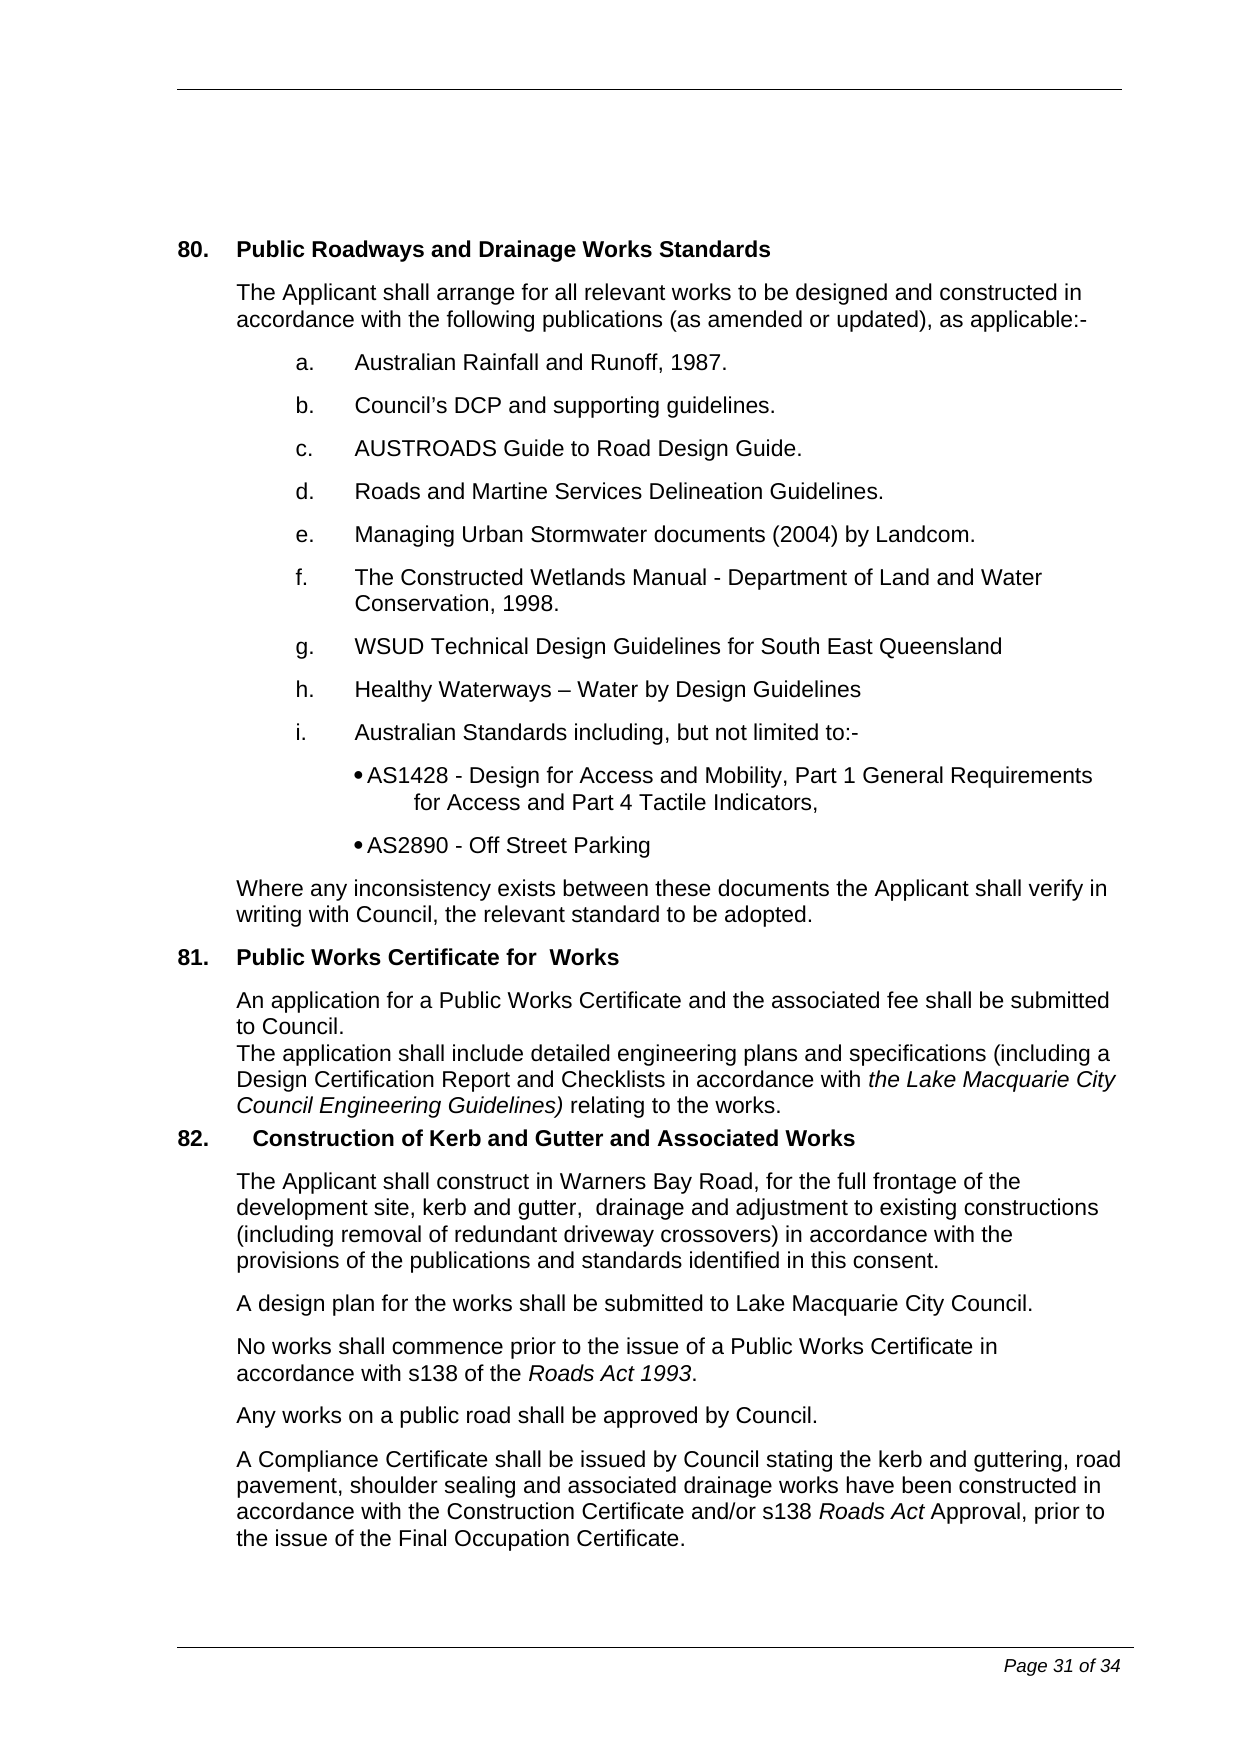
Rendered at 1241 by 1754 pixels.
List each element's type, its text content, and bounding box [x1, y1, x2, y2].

text A Compliance Certificate shall be issued by Council stating the kerb and guttering, road pavement, shoulder sealing and associated drainage works have been constructed in accordance with the Construction Certificate and/or s138 Roads Act Approval, prior to the issue of the Final Occupation Certificate. [236, 1446, 1122, 1551]
text No works shall commence prior to the issue of a Public Works Certificate in accordance with s138 of the Roads Act 1993. [236, 1333, 1122, 1386]
text Any works on a public road shall be approved by Council. [236, 1402, 1122, 1429]
list The Constructed Wetlands Manual - Department of Land and Water Conservation, 1998. [295, 564, 1122, 616]
list AS2890 - Off Street Parking [354, 832, 1122, 858]
list 82. Construction of Kerb and Gutter and Associated Works [177, 1125, 1122, 1151]
text Where any inconsistency exists between these documents the Applicant shall verify in writing with Council, the relevant standard to be adopted. [236, 874, 1122, 927]
list Managing Urban Stormwater documents (2004) by Landcom. [295, 521, 1122, 547]
text The Applicant shall arrange for all relevant works to be designed and constructed in accordance with the following publications (as amended or updated), as applicable:- [236, 279, 1122, 332]
list Public Works Certificate for Works [177, 944, 1122, 970]
list Roads and Martine Services Delineation Guidelines. [295, 478, 1122, 504]
list AS1428 - Design for Access and Mobility, Part 1 General Requirements for Access and Part 4 Tactile Indicators, [354, 762, 1122, 815]
list Healthy Waterways – Water by Design Guidelines [295, 676, 1122, 702]
list AUSTROADS Guide to Road Design Guide. [295, 435, 1122, 461]
list The application shall include detailed engineering plans and specifications (including a Design Certification Report and Checklists in accordance with the Lake Macquarie City Council Engineering Guidelines) relating to the works. [236, 1040, 1122, 1119]
list Australian Rainfall and Runoff, 1987. [295, 349, 1122, 375]
list Council’s DCP and supporting guidelines. [295, 392, 1122, 418]
list An application for a Public Works Certificate and the associated fee shall be submitted to Council. [236, 987, 1122, 1040]
list WSUD Technical Design Guidelines for South East Queensland [295, 633, 1122, 659]
text A design plan for the works shall be submitted to Lake Macquarie City Council. [236, 1290, 1122, 1316]
list Public Roadways and Drainage Works Standards [177, 236, 1122, 263]
text The Applicant shall construct in Warners Bay Road, for the full frontage of the development site, kerb and gutter, drainage and adjustment to existing constructions (including removal of redundant driveway crossovers) in accordance with the provisions of the publications and standards identified in this consent. [236, 1168, 1122, 1273]
list Australian Standards including, but not limited to:- [295, 719, 1122, 746]
